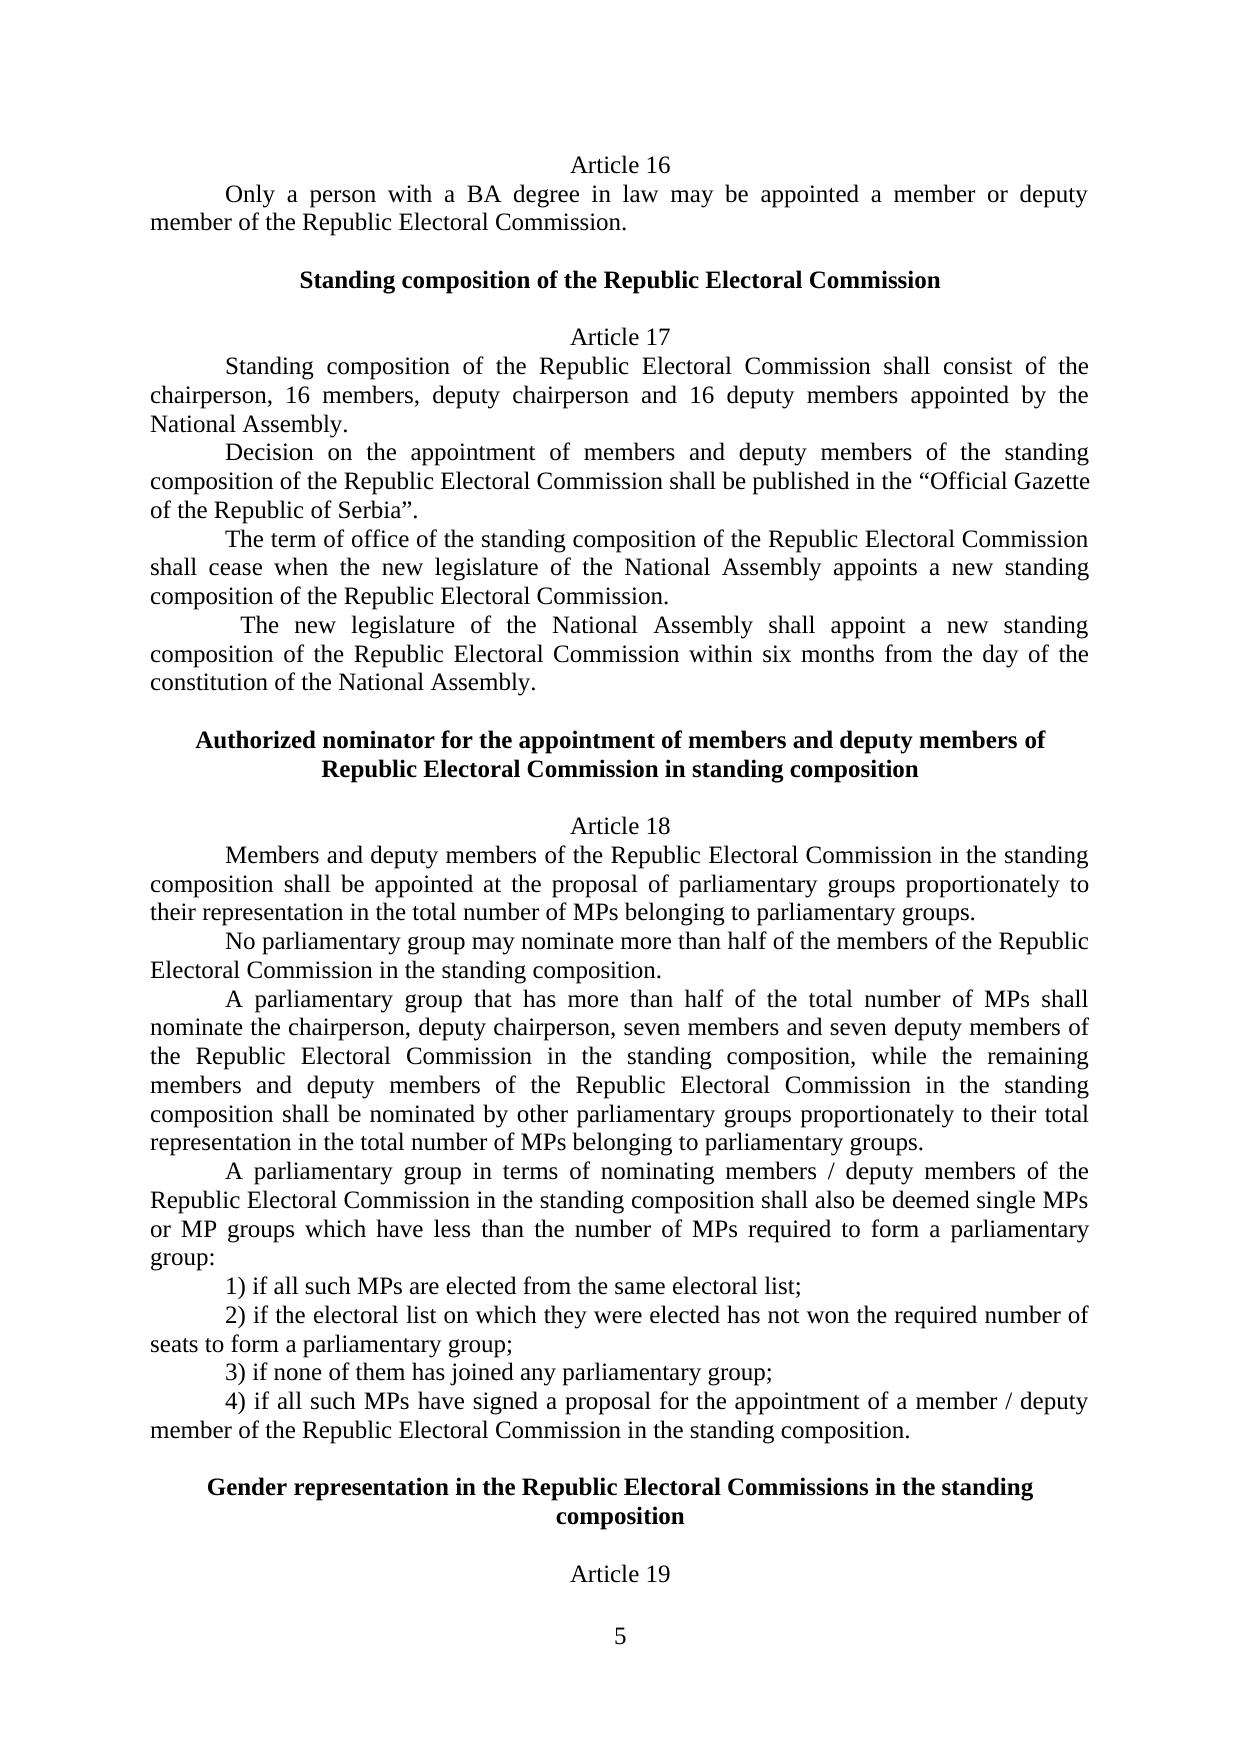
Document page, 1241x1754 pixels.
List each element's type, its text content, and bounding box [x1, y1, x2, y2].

text No parliamentary group may nominate more than half of the members of the Republic Electoral Commission in the standing composition. [150, 926, 1090, 984]
text 4) if all such MPs have signed a proposal for the appointment of a member / deputy member of the Republic Electoral Commission in the standing composition. [150, 1386, 1090, 1444]
text Authorized nominator for the appointment of members and deputy members of Republic Electoral Commission in standing composition [150, 725, 1090, 782]
text The term of office of the standing composition of the Republic Electoral Commission shall cease when the new legislature of the National Assembly appoints a new standing composition of the Republic Electoral Commission. [150, 524, 1090, 610]
text Article 18 [150, 811, 1090, 840]
text Only a person with a BA degree in law may be appointed a member or deputy member of the Republic Electoral Commission. [150, 179, 1090, 236]
text A parliamentary group in terms of nominating members / deputy members of the Republic Electoral Commission in the standing composition shall also be deemed single MPs or MP groups which have less than the number of MPs required to form a parliamentary group: [150, 1156, 1090, 1271]
text Gender representation in the Republic Electoral Commissions in the standing composition [150, 1472, 1090, 1530]
text Article 17 [150, 322, 1090, 351]
text 3) if none of them has joined any parliamentary group; [150, 1357, 1090, 1386]
text Standing composition of the Republic Electoral Commission [150, 265, 1090, 294]
text A parliamentary group that has more than half of the total number of MPs shall nominate the chairperson, deputy chairperson, seven members and seven deputy members of the Republic Electoral Commission in the standing composition, while the remaining members and deputy members of the Republic Electoral Commission in the standing composition shall be nominated by other parliamentary groups proportionately to their total representation in the total number of MPs belonging to parliamentary groups. [150, 984, 1090, 1156]
text Article 16 [150, 150, 1090, 179]
text 2) if the electoral list on which they were elected has not won the required number of seats to form a parliamentary group; [150, 1300, 1090, 1357]
text Members and deputy members of the Republic Electoral Commission in the standing composition shall be appointed at the proposal of parliamentary groups proportionately to their representation in the total number of MPs belonging to parliamentary groups. [150, 840, 1090, 926]
text Decision on the appointment of members and deputy members of the standing composition of the Republic Electoral Commission shall be published in the “Official Gazette of the Republic of Serbia”. [150, 437, 1090, 524]
text 1) if all such MPs are elected from the same electoral list; [150, 1271, 1090, 1300]
text Standing composition of the Republic Electoral Commission shall consist of the chairperson, 16 members, deputy chairperson and 16 deputy members appointed by the National Assembly. [150, 351, 1090, 437]
text The new legislature of the National Assembly shall appoint a new standing composition of the Republic Electoral Commission within six months from the day of the constitution of the National Assembly. [150, 610, 1090, 696]
text Article 19 [150, 1559, 1090, 1587]
